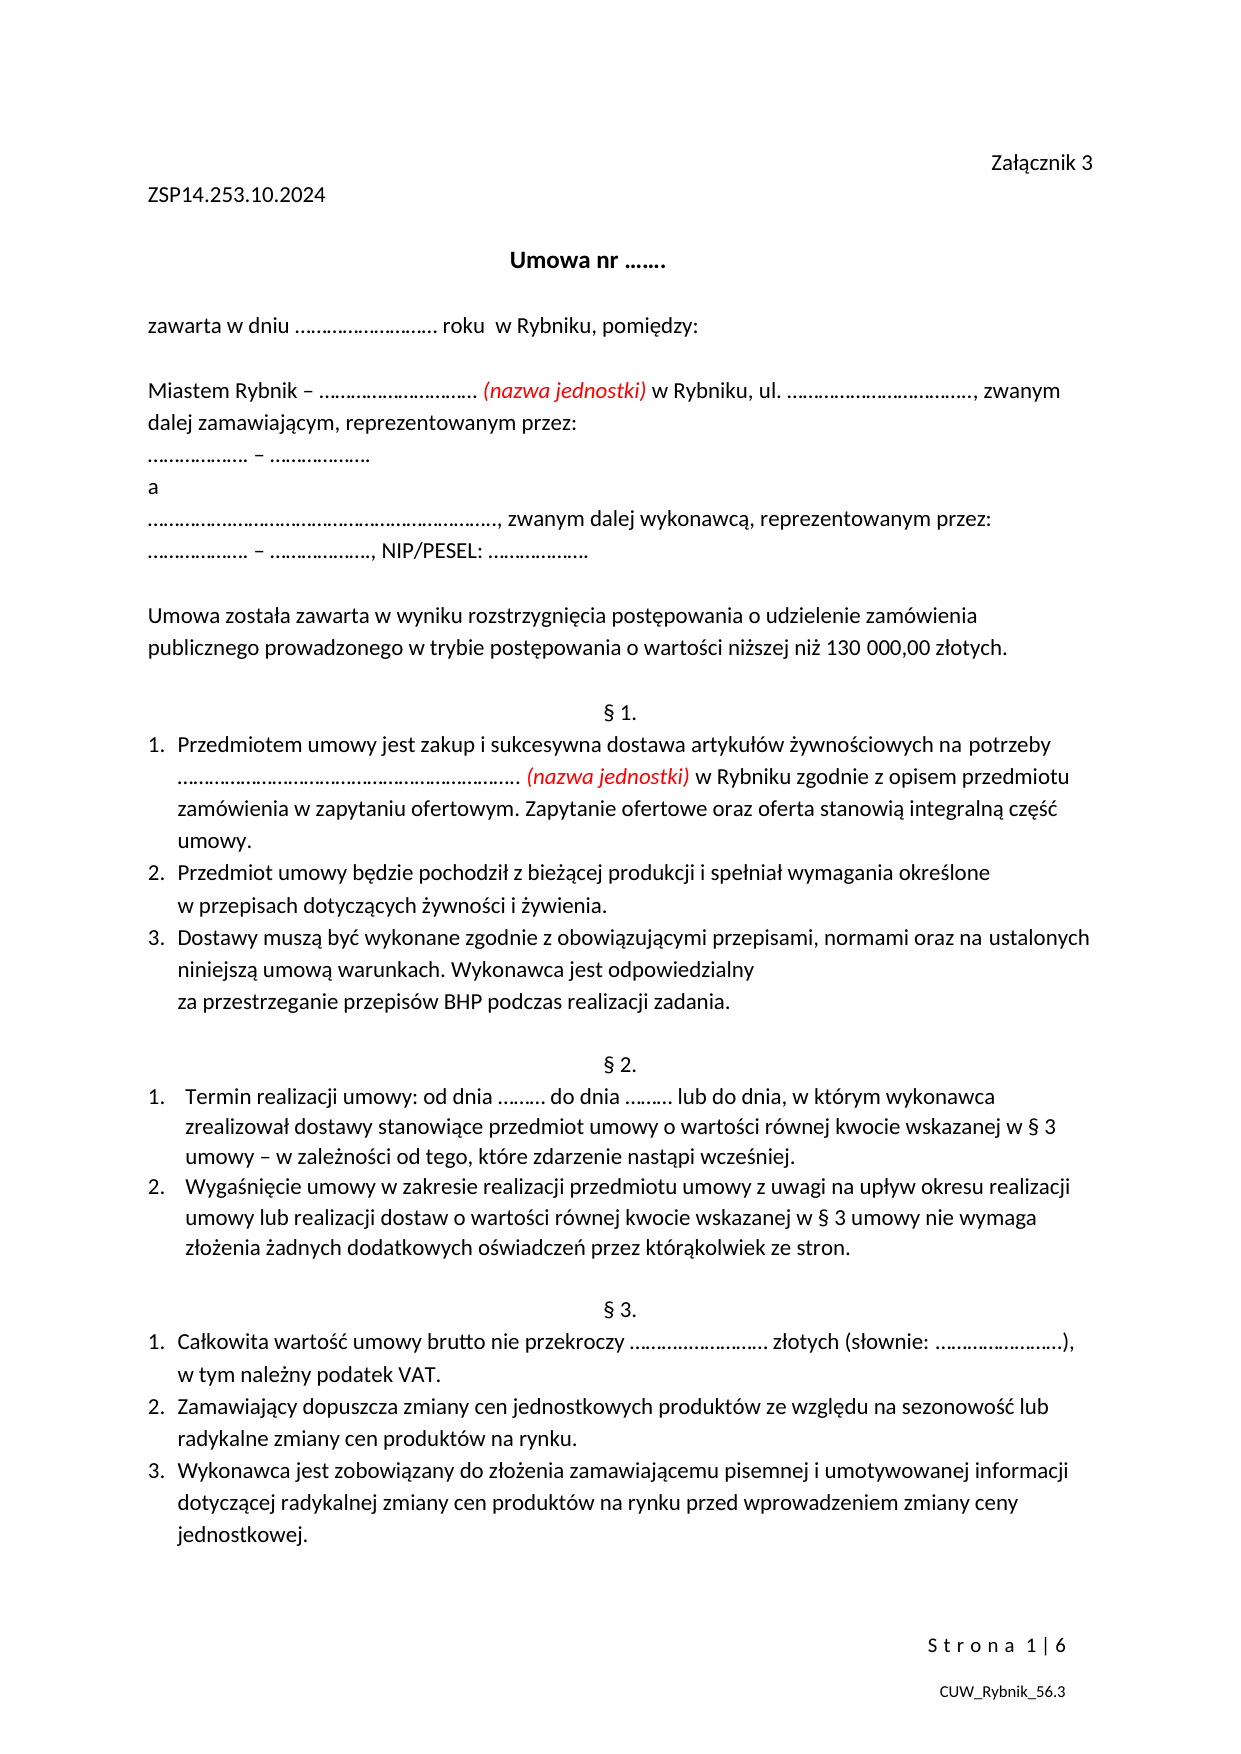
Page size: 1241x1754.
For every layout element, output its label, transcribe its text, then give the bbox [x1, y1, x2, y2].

text Umowa nr ……. [148, 244, 1093, 275]
text …………….………………………………………….., zwanym dalej wykonawcą, reprezentowanym przez: [148, 504, 1093, 532]
text a [148, 472, 1093, 500]
text ………………. – ………………., NIP/PESEL: ………………. [148, 537, 1093, 565]
text ………………. – ………………. [148, 440, 1093, 468]
text zawarta w dniu ……………………… roku w Rybniku, pomiędzy: [148, 311, 1093, 339]
list Zamawiający dopuszcza zmiany cen jednostkowych produktów ze względu na sezonowość lub radykalne zmiany cen produktów na rynku. [148, 1392, 1093, 1452]
text Umowa została zawarta w wyniku rozstrzygnięcia postępowania o udzielenie zamówienia publicznego prowadzonego w trybie postępowania o wartości niższej niż 130 000,00 złotych. [148, 601, 1093, 661]
text Miastem Rybnik – ………………………… (nazwa jednostki) w Rybniku, ul. …………………………….., zwanym dalej zamawiającym, reprezentowanym przez: [148, 376, 1093, 436]
list Przedmiot umowy będzie pochodził z bieżącej produkcji i spełniał wymagania określone w przepisach dotyczących żywności i żywienia. [148, 858, 1093, 919]
list Dostawy muszą być wykonane zgodnie z obowiązującymi przepisami, normami oraz na ustalonych niniejszą umową warunkach. Wykonawca jest odpowiedzialny za przestrzeganie przepisów BHP podczas realizacji zadania. [148, 923, 1093, 1015]
text ZSP14.253.10.2024 [148, 180, 1093, 208]
text § 2. [148, 1050, 1093, 1078]
list Całkowita wartość umowy brutto nie przekroczy ………..…………… złotych (słownie: ……………………), w tym należny podatek VAT. [148, 1327, 1093, 1388]
list Wygaśnięcie umowy w zakresie realizacji przedmiotu umowy z uwagi na upływ okresu realizacji umowy lub realizacji dostaw o wartości równej kwocie wskazanej w § 3 umowy nie wymaga złożenia żadnych dodatkowych oświadczeń przez którąkolwiek ze stron. [148, 1172, 1093, 1261]
list Wykonawca jest zobowiązany do złożenia zamawiającemu pisemnej i umotywowanej informacji dotyczącej radykalnej zmiany cen produktów na rynku przed wprowadzeniem zmiany ceny jednostkowej. [148, 1456, 1093, 1549]
text § 1. [148, 698, 1093, 726]
list Przedmiotem umowy jest zakup i sukcesywna dostawa artykułów żywnościowych na potrzeby ……………………………………………………….. (nazwa jednostki) w Rybniku zgodnie z opisem przedmiotu zamówienia w zapytaniu ofertowym. Zapytanie ofertowe oraz oferta stanowią integralną część umowy. [148, 730, 1093, 854]
text Załącznik 3 [148, 148, 1093, 176]
text § 3. [148, 1295, 1093, 1323]
list Termin realizacji umowy: od dnia ……… do dnia ……… lub do dnia, w którym wykonawca zrealizował dostawy stanowiące przedmiot umowy o wartości równej kwocie wskazanej w § 3 umowy – w zależności od tego, które zdarzenie nastąpi wcześniej. [148, 1082, 1093, 1170]
